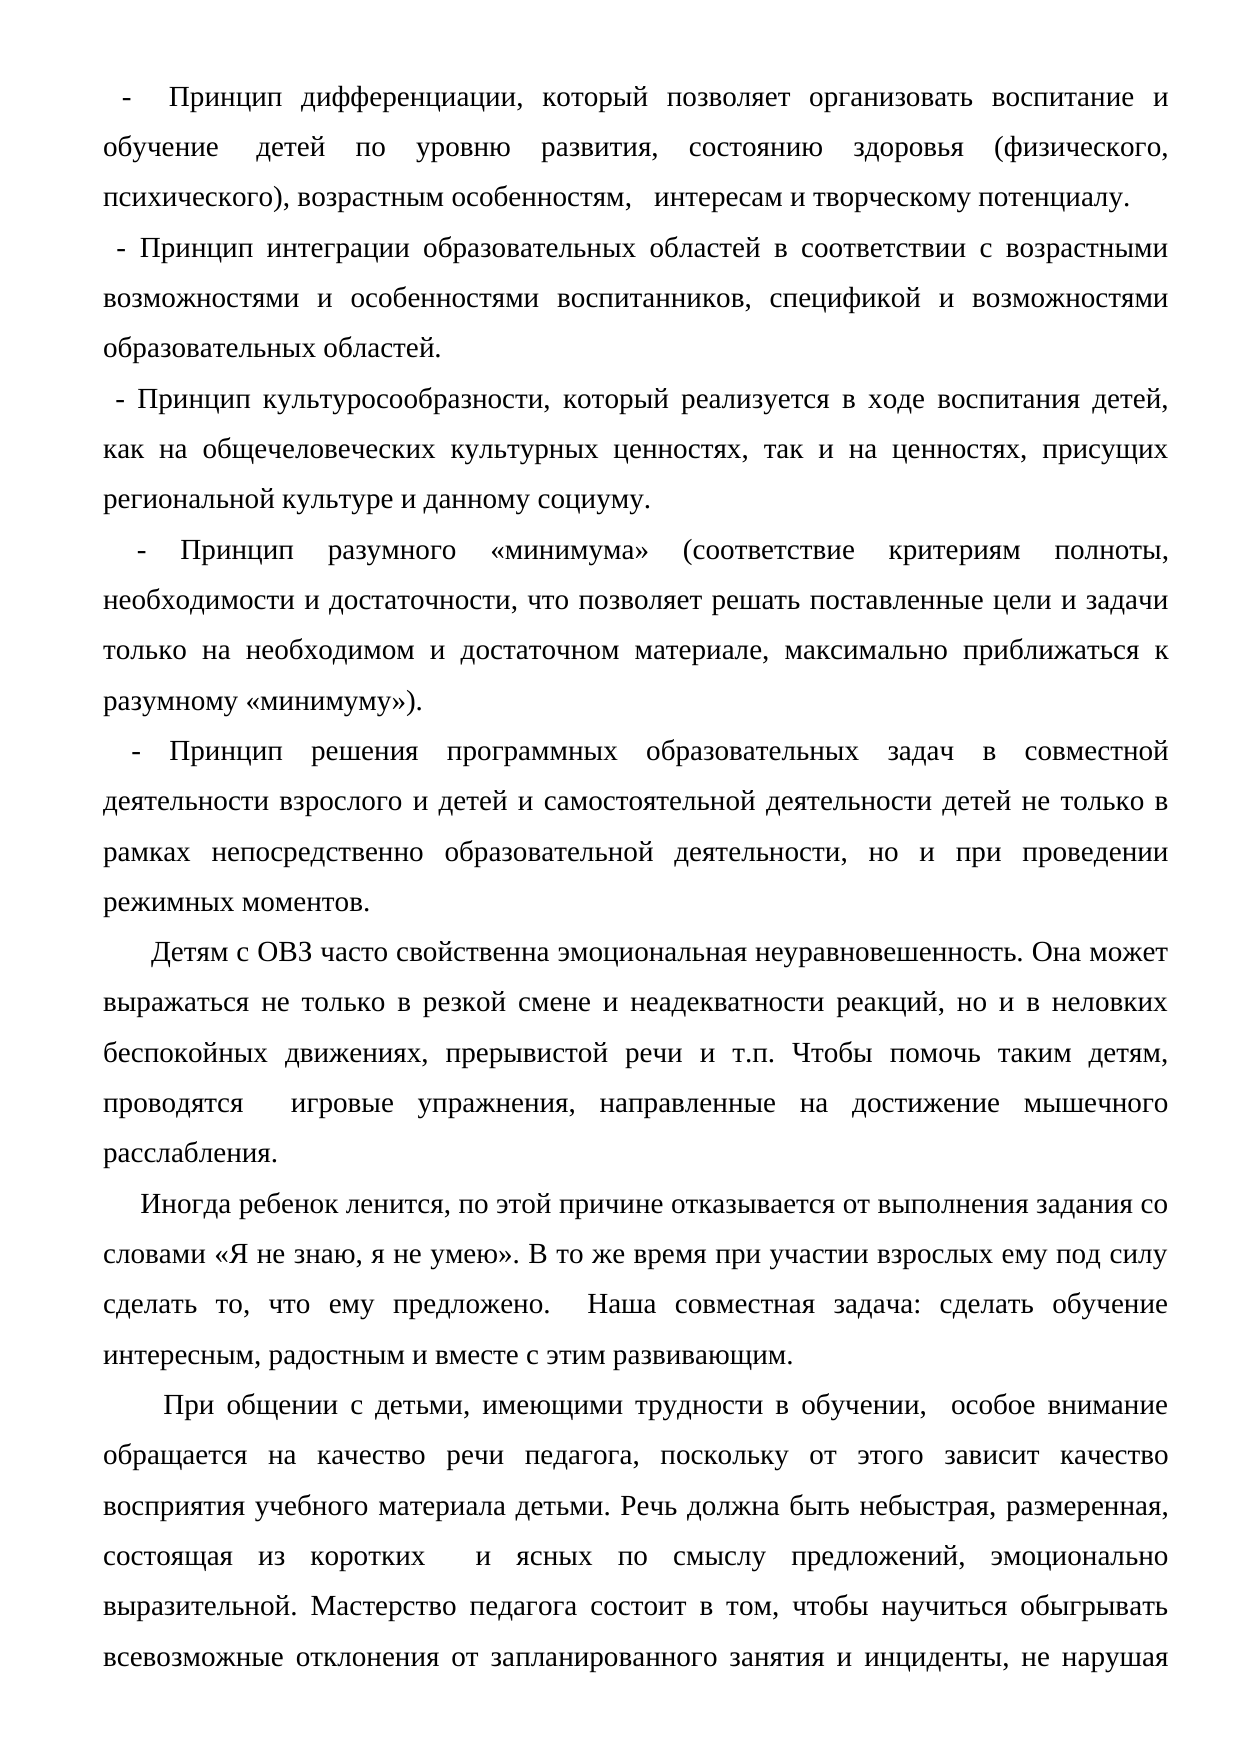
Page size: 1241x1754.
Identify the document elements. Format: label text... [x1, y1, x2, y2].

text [103, 1387, 1169, 1672]
text - Принцип дифференциации, который позволяет организовать воспитание и обучение детей по уровню развития, состоянию здоровья (физического, психического), возрастным особенностям, интересам и творческому потенциалу. [103, 79, 1169, 213]
text - Принцип разумного «минимума» (соответствие критериям полноты, необходимости и достаточности, что позволяет решать поставленные цели и задачи только на необходимом и достаточном материале, максимально приближаться к разумному «минимуму»). [103, 532, 1169, 716]
text - Принцип культуросообразности, который реализуется в ходе воспитания детей, как на общечеловеческих культурных ценностях, так и на ценностях, присущих региональной культуре и данному социуму. [103, 381, 1169, 515]
text - Принцип решения программных образовательных задач в совместной деятельности взрослого и детей и самостоятельной деятельности детей не только в рамках непосредственно образовательной деятельности, но и при проведении режимных моментов. [103, 733, 1169, 917]
text Детям с ОВЗ часто свойственна эмоциональная неуравновешенность. Она может выражаться не только в резкой смене и неадекватности реакций, но и в неловких беспокойных движениях, прерывистой речи и т.п. Чтобы помочь таким детям, проводятся игровые упражнения, направленные на достижение мышечного расслабления. [103, 934, 1169, 1169]
text - Принцип интеграции образовательных областей в соответствии с возрастными возможностями и особенностями воспитанников, спецификой и возможностями образовательных областей. [103, 230, 1169, 364]
text Иногда ребенок ленится, по этой причине отказывается от выполнения задания со словами «Я не знаю, я не умею». В то же время при участии взрослых ему под силу сделать то, что ему предложено. Наша совместная задача: сделать обучение интересным, радостным и вместе с этим развивающим. [103, 1186, 1169, 1370]
